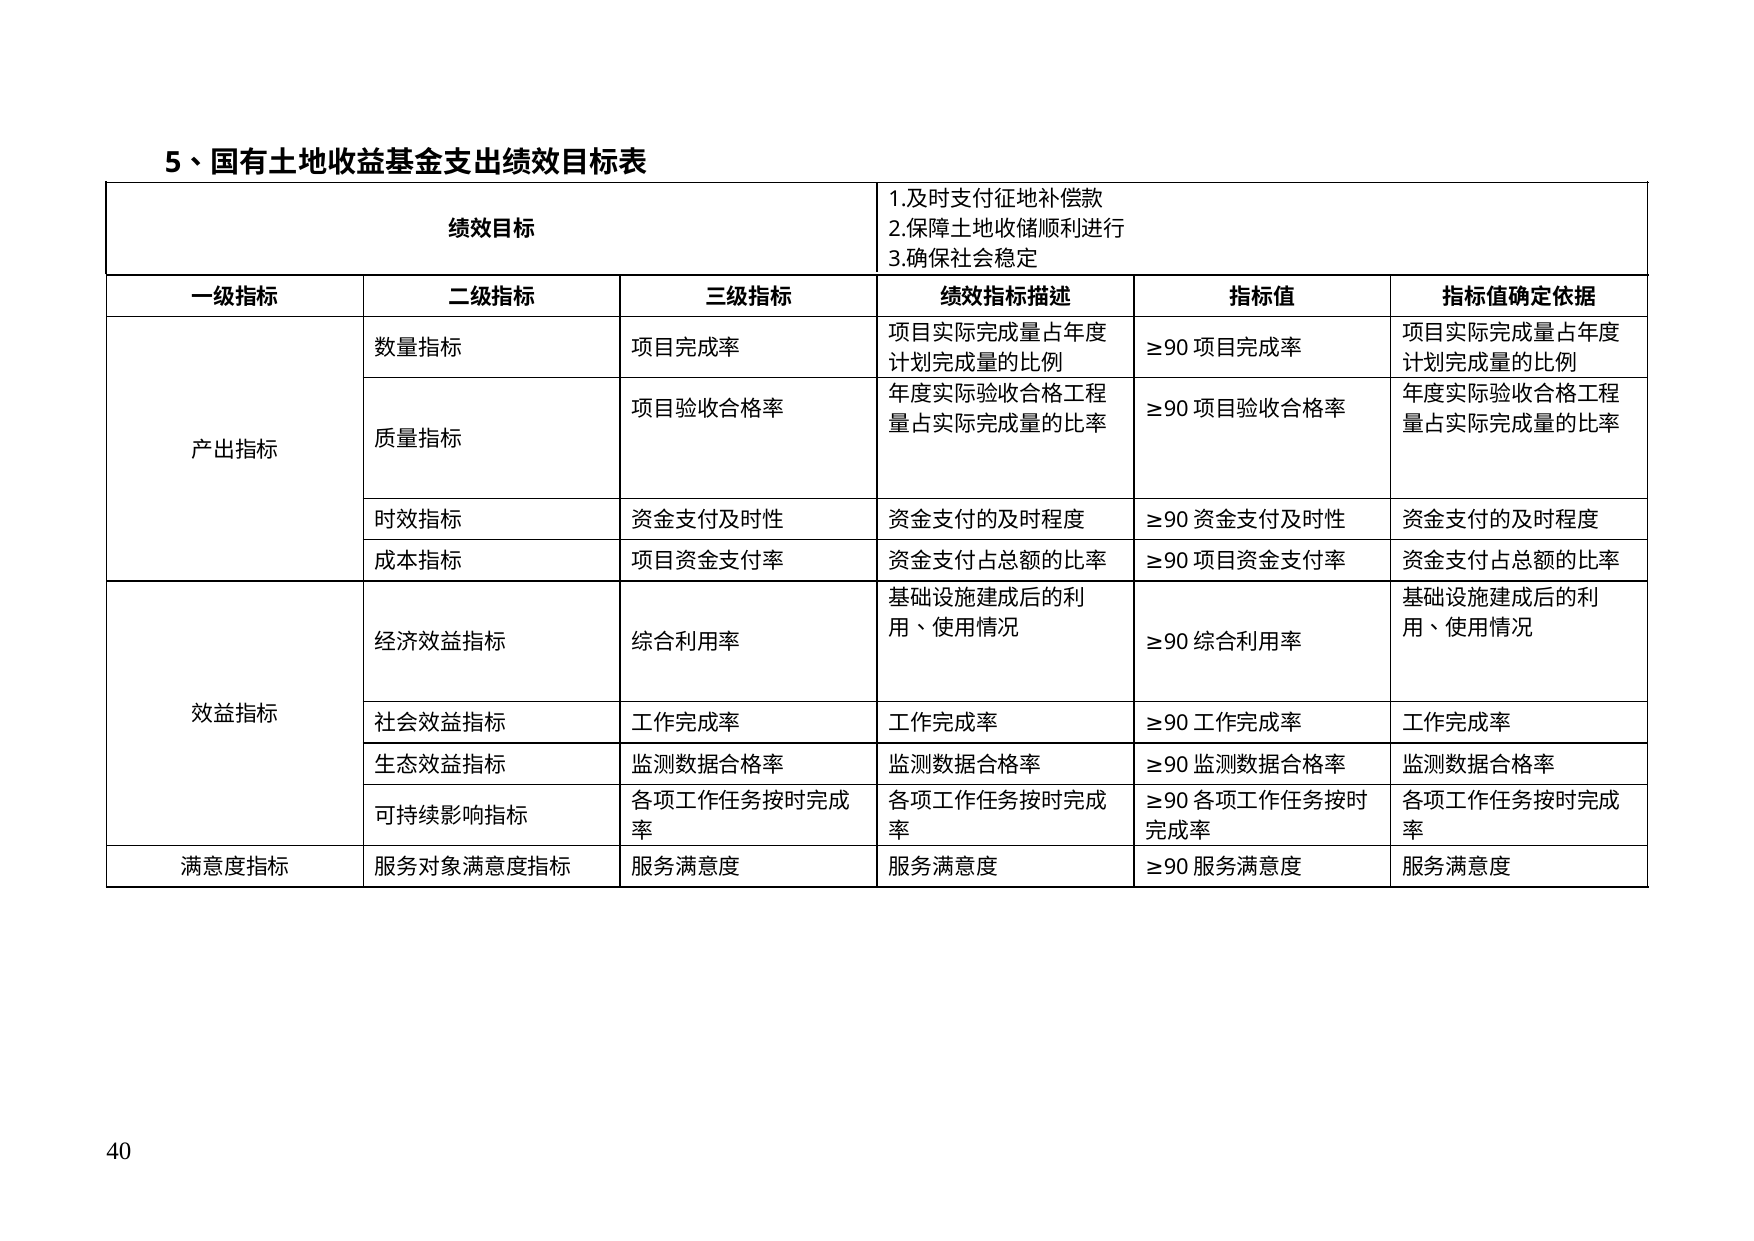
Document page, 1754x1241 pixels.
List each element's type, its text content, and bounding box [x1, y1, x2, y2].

table_cell 监测数据合格率 [621, 744, 876, 783]
table_cell 监测数据合格率 [878, 744, 1133, 783]
table_cell 项目完成率 [621, 317, 876, 377]
table_cell 服务满意度 [878, 846, 1133, 886]
table_cell 项目验收合格率 [621, 378, 876, 497]
table_cell ≥90项目完成率 [1135, 317, 1390, 377]
table_cell 监测数据合格率 [1391, 744, 1647, 783]
table_cell ≥90各项工作任务按时完成率 [1135, 785, 1390, 845]
table_cell 服务对象满意度指标 [364, 846, 619, 886]
table_cell 各项工作任务按时完成率 [878, 785, 1133, 845]
table_header 绩效目标 [107, 183, 876, 272]
table_cell 年度实际验收合格工程量占实际完成量的比率 [1391, 378, 1647, 497]
table_cell 资金支付的及时程度 [878, 499, 1133, 539]
table_cell 时效指标 [364, 499, 619, 539]
table_cell ≥90项目验收合格率 [1135, 378, 1390, 497]
table_cell ≥90综合利用率 [1135, 582, 1390, 701]
table_cell 工作完成率 [878, 702, 1133, 742]
table_cell 资金支付及时性 [621, 499, 876, 539]
table_cell 资金支付占总额的比率 [1391, 540, 1647, 580]
table_cell 项目实际完成量占年度计划完成量的比例 [1391, 317, 1647, 377]
table_cell 质量指标 [364, 378, 619, 497]
table_cell ≥90资金支付及时性 [1135, 499, 1390, 539]
table_cell 服务满意度 [1391, 846, 1647, 886]
table_cell ≥90工作完成率 [1135, 702, 1390, 742]
table_cell 综合利用率 [621, 582, 876, 701]
table_cell 项目资金支付率 [621, 540, 876, 580]
table_cell 可持续影响指标 [364, 785, 619, 845]
table_cell 成本指标 [364, 540, 619, 580]
table_cell 服务满意度 [621, 846, 876, 886]
table_cell 数量指标 [364, 317, 619, 377]
table_cell ≥90项目资金支付率 [1135, 540, 1390, 580]
table_header 1.及时支付征地补偿款 2.保障土地收储顺利进行 3.确保社会稳定 [878, 183, 1647, 272]
table_header 二级指标 [364, 276, 619, 316]
table_cell ≥90监测数据合格率 [1135, 744, 1390, 783]
table_header 指标值确定依据 [1391, 276, 1647, 316]
table_cell 产出指标 [107, 317, 363, 580]
table_header 指标值 [1135, 276, 1390, 316]
text 5、国有土地收益基金支出绩效目标表 [106, 142, 1648, 181]
table_cell 各项工作任务按时完成率 [621, 785, 876, 845]
table_cell 满意度指标 [107, 846, 363, 886]
table_cell 各项工作任务按时完成率 [1391, 785, 1647, 845]
table_cell 基础设施建成后的利用、使用情况 [878, 582, 1133, 701]
table_cell 资金支付的及时程度 [1391, 499, 1647, 539]
table_cell 经济效益指标 [364, 582, 619, 701]
table_cell 生态效益指标 [364, 744, 619, 783]
table_cell 年度实际验收合格工程量占实际完成量的比率 [878, 378, 1133, 497]
table_cell 效益指标 [107, 582, 363, 845]
table_cell ≥90服务满意度 [1135, 846, 1390, 886]
table_cell 资金支付占总额的比率 [878, 540, 1133, 580]
table_cell 工作完成率 [621, 702, 876, 742]
table_cell 工作完成率 [1391, 702, 1647, 742]
table_header 绩效指标描述 [878, 276, 1133, 316]
table_header 三级指标 [621, 276, 876, 316]
table_cell 基础设施建成后的利用、使用情况 [1391, 582, 1647, 701]
table_cell 社会效益指标 [364, 702, 619, 742]
table_header 一级指标 [107, 276, 363, 316]
table_cell 项目实际完成量占年度计划完成量的比例 [878, 317, 1133, 377]
